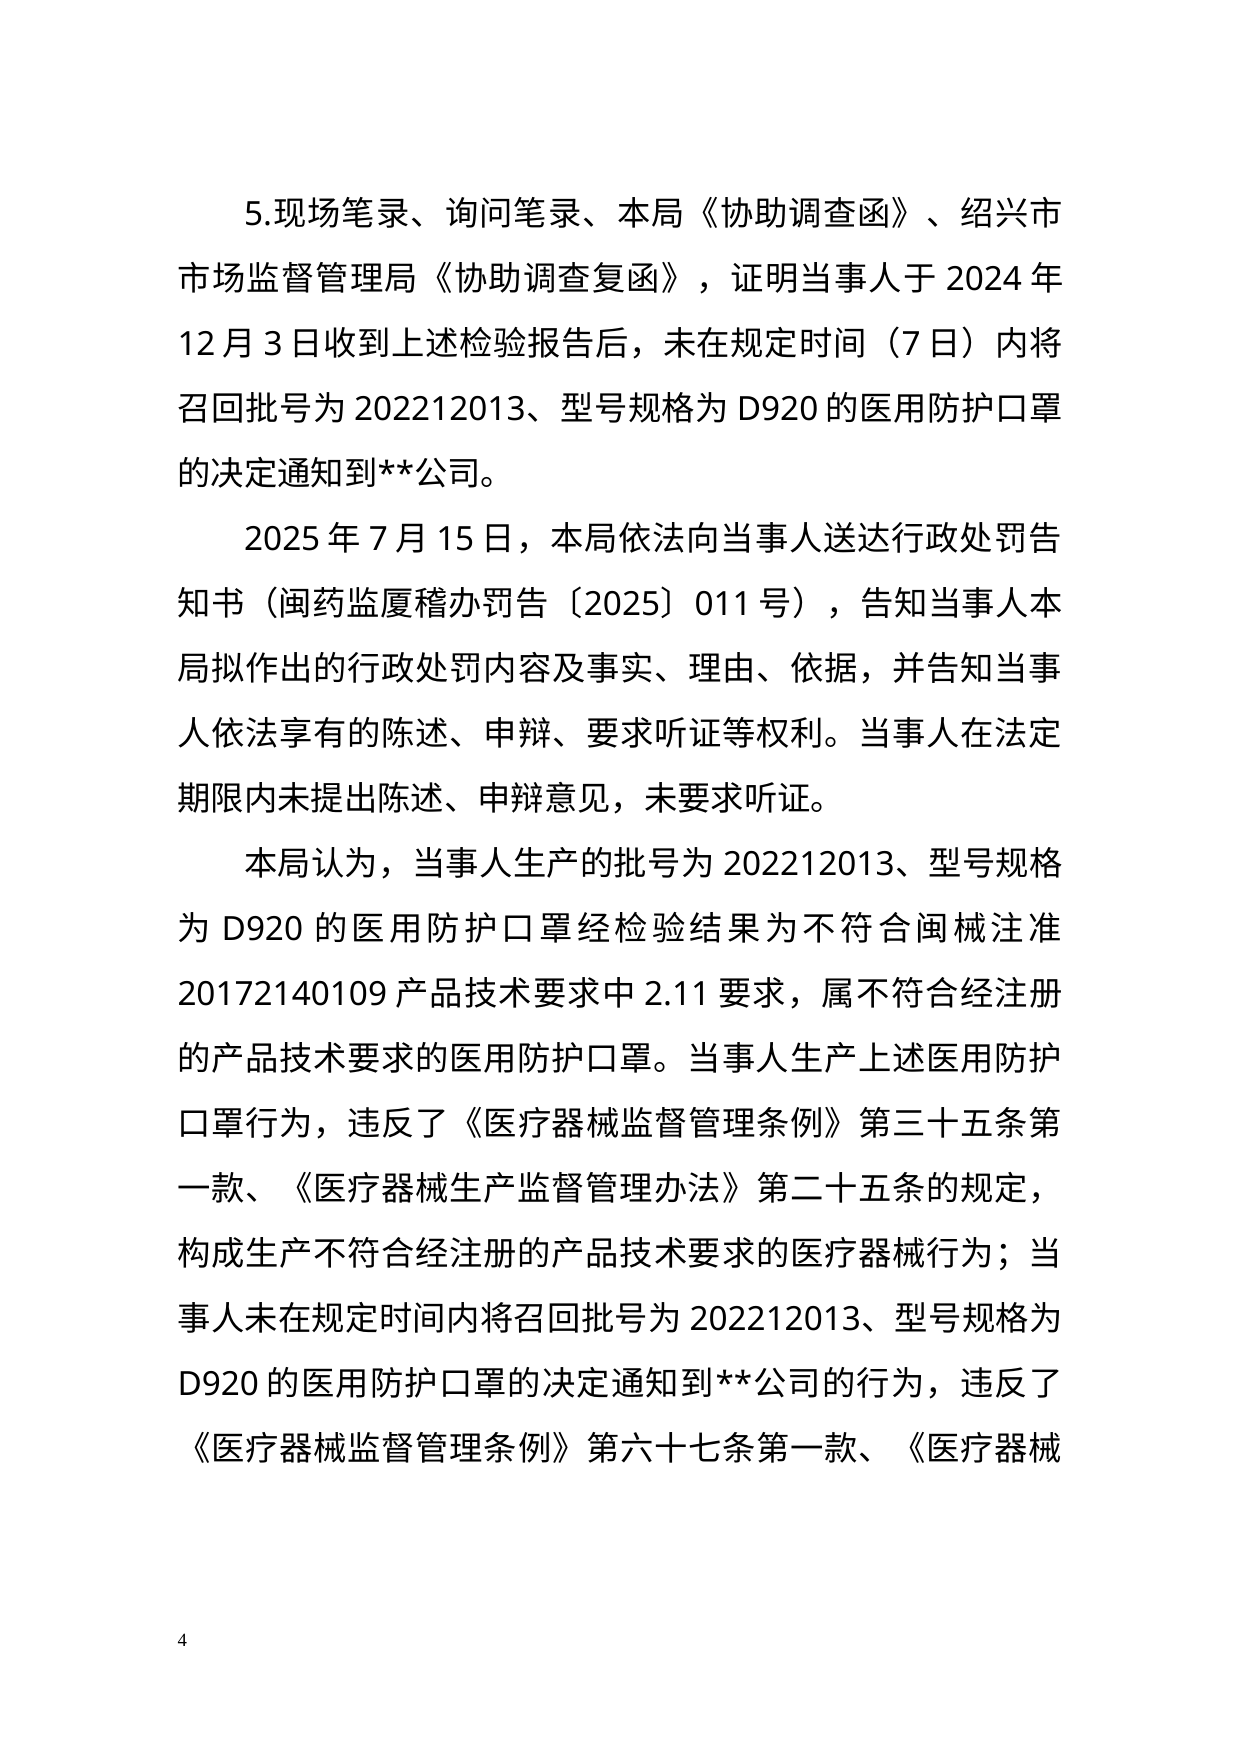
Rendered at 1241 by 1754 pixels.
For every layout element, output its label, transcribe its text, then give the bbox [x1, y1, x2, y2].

text 5.现场笔录、询问笔录、本局《协助调查函》、绍兴市市场监督管理局《协助调查复函》，证明当事人于2024年12月3日收到上述检验报告后，未在规定时间（7日）内将召回批号为202212013、型号规格为D920的医用防护口罩的决定通知到**公司。 [177, 178, 1063, 503]
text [177, 828, 1063, 1478]
text 2025年7月15日，本局依法向当事人送达行政处罚告知书（闽药监厦稽办罚告〔2025〕011号），告知当事人本局拟作出的行政处罚内容及事实、理由、依据，并告知当事人依法享有的陈述、申辩、要求听证等权利。当事人在法定期限内未提出陈述、申辩意见，未要求听证。 [177, 503, 1063, 828]
